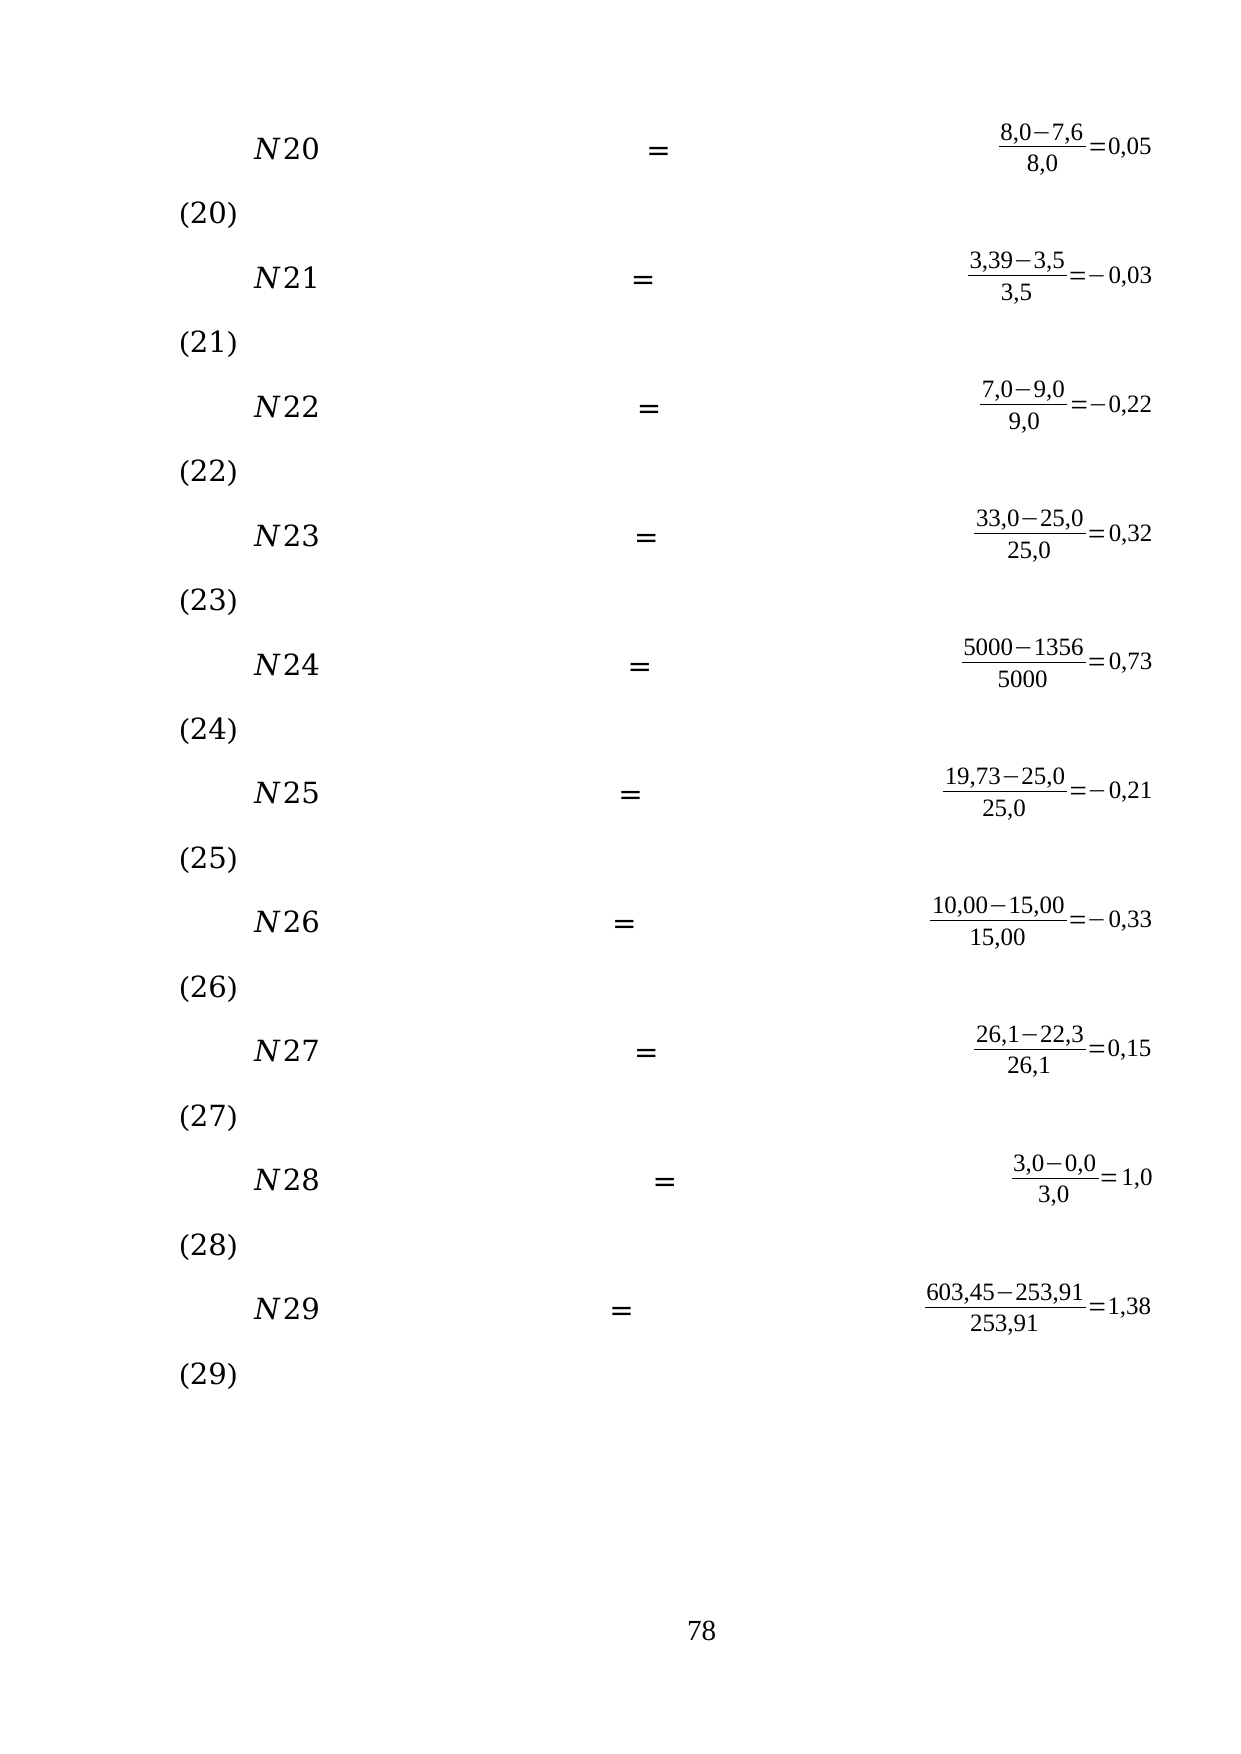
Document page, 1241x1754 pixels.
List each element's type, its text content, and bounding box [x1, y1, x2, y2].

list 𝑁24 = (24) [177, 634, 1152, 745]
list 𝑁25 = (25) [177, 763, 1152, 874]
list 𝑁29 = (29) [177, 1279, 1152, 1390]
list 𝑁22 = (22) [177, 376, 1152, 487]
list 𝑁27 = (27) [177, 1021, 1152, 1132]
list 𝑁26 = (26) [177, 892, 1152, 1003]
list 𝑁20 = (20) [177, 118, 1152, 229]
list 𝑁28 = (28) [177, 1150, 1152, 1261]
list 𝑁23 = (23) [177, 505, 1152, 616]
list 𝑁21 = (21) [177, 247, 1152, 358]
